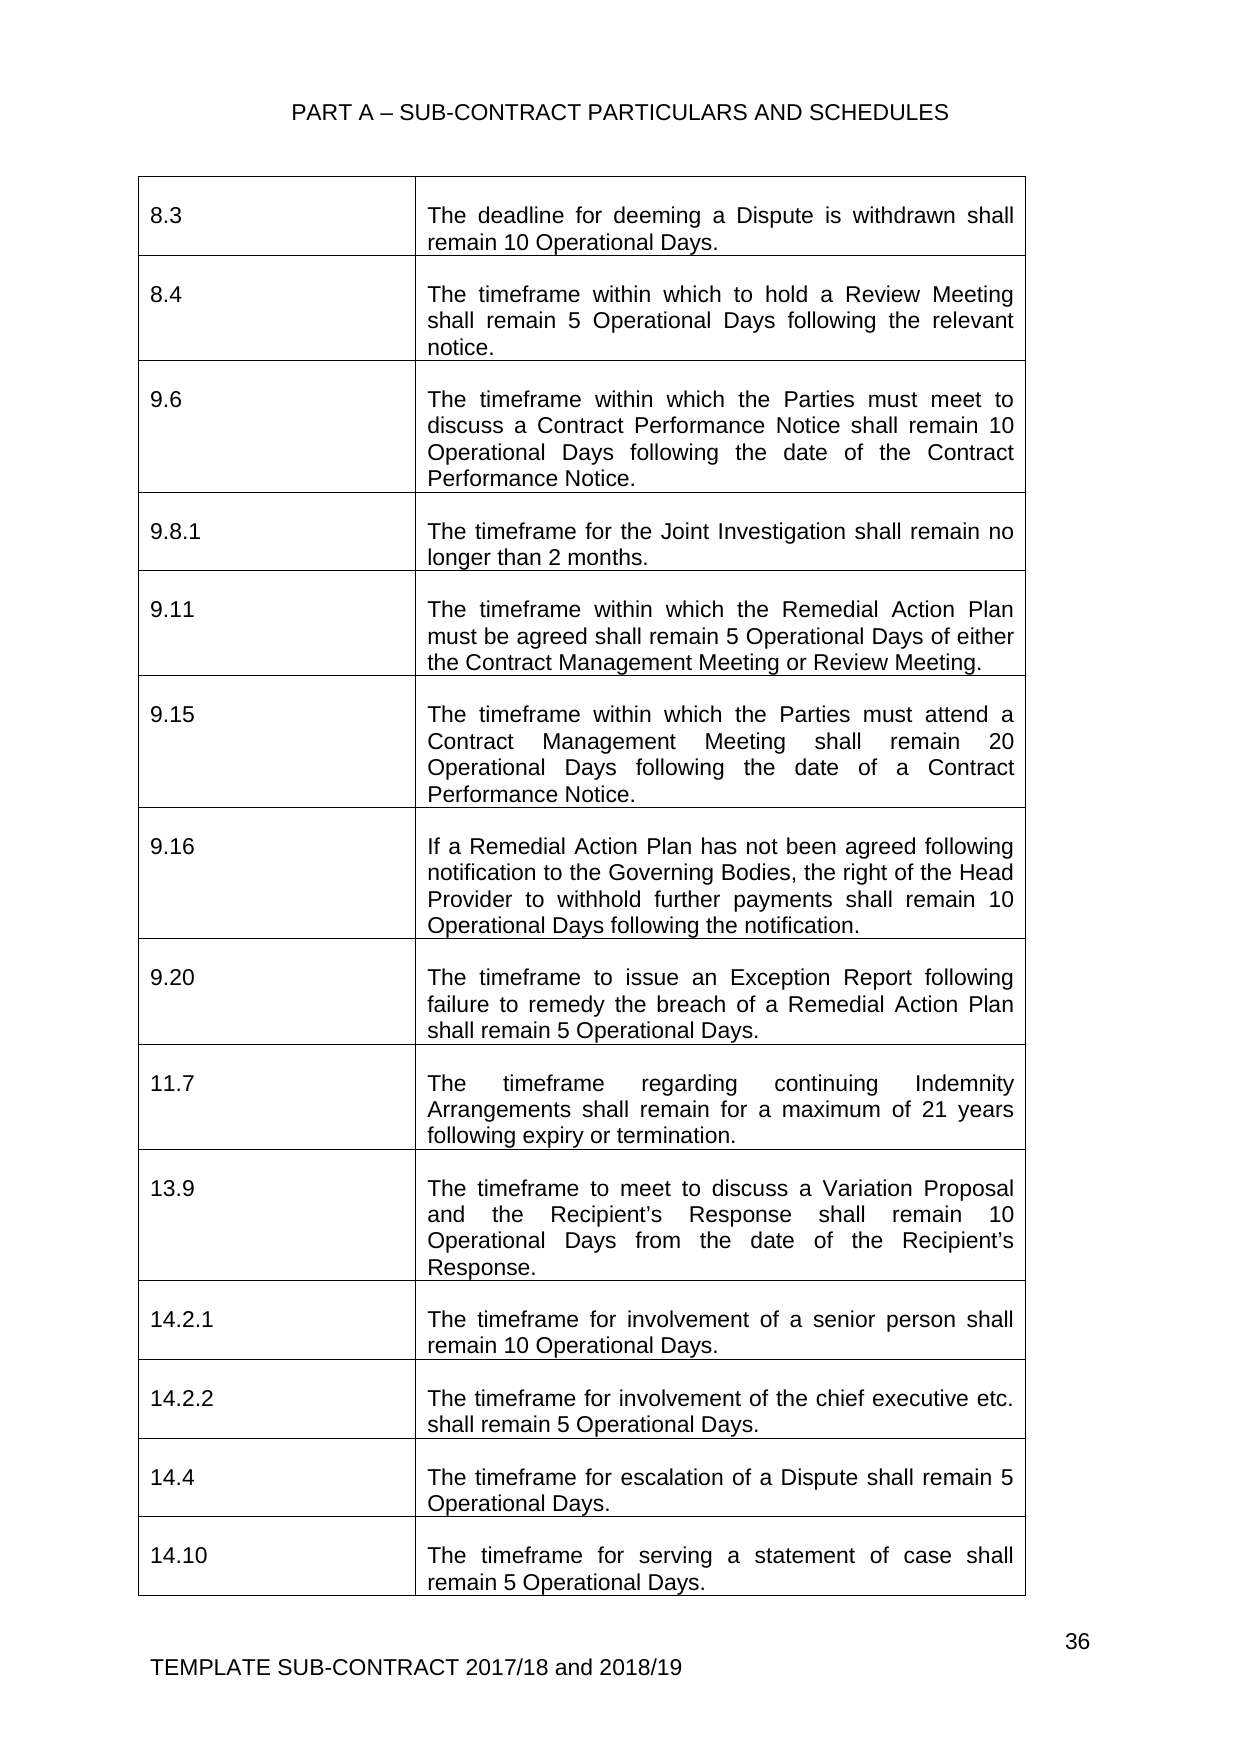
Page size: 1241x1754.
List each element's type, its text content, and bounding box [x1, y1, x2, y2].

table_cell The timeframe regarding continuing Indemnity Arrangements shall remain for a maximum of 21 years following expiry or termination. [416, 1045, 1025, 1148]
table_cell 9.11 [139, 571, 415, 675]
table_cell 13.9 [139, 1150, 415, 1280]
table_cell 9.6 [139, 361, 415, 492]
table_cell The timeframe within which the Remedial Action Plan must be agreed shall remain 5 Operational Days of either the Contract Management Meeting or Review Meeting. [416, 571, 1025, 675]
table_cell The timeframe to meet to discuss a Variation Proposal and the Recipient’s Response shall remain 10 Operational Days from the date of the Recipient’s Response. [416, 1150, 1025, 1280]
table_cell The timeframe for involvement of a senior person shall remain 10 Operational Days. [416, 1281, 1025, 1359]
table_cell 14.2.2 [139, 1360, 415, 1437]
table_cell 9.20 [139, 939, 415, 1043]
table_cell 14.2.1 [139, 1281, 415, 1359]
table_cell The timeframe for escalation of a Dispute shall remain 5 Operational Days. [416, 1439, 1025, 1516]
table_cell 14.4 [139, 1439, 415, 1516]
table_cell The timeframe to issue an Exception Report following failure to remedy the breach of a Remedial Action Plan shall remain 5 Operational Days. [416, 939, 1025, 1043]
table_cell 11.7 [139, 1045, 415, 1148]
table_cell The timeframe within which the Parties must attend a Contract Management Meeting shall remain 20 Operational Days following the date of a Contract Performance Notice. [416, 676, 1025, 807]
table_cell 8.3 [139, 177, 415, 255]
table_cell The timeframe within which to hold a Review Meeting shall remain 5 Operational Days following the relevant notice. [416, 256, 1025, 360]
table_cell 9.8.1 [139, 493, 415, 570]
table_cell The timeframe for the Joint Investigation shall remain no longer than 2 months. [416, 493, 1025, 570]
table_cell The timeframe for serving a statement of case shall remain 5 Operational Days. [416, 1517, 1025, 1595]
table_cell 8.4 [139, 256, 415, 360]
table_cell The deadline for deeming a Dispute is withdrawn shall remain 10 Operational Days. [416, 177, 1025, 255]
table_cell 9.15 [139, 676, 415, 807]
table_cell The timeframe for involvement of the chief executive etc. shall remain 5 Operational Days. [416, 1360, 1025, 1437]
table_cell The timeframe within which the Parties must meet to discuss a Contract Performance Notice shall remain 10 Operational Days following the date of the Contract Performance Notice. [416, 361, 1025, 492]
table_cell 9.16 [139, 808, 415, 938]
table_cell If a Remedial Action Plan has not been agreed following notification to the Governing Bodies, the right of the Head Provider to withhold further payments shall remain 10 Operational Days following the notification. [416, 808, 1025, 938]
table_cell 14.10 [139, 1517, 415, 1595]
